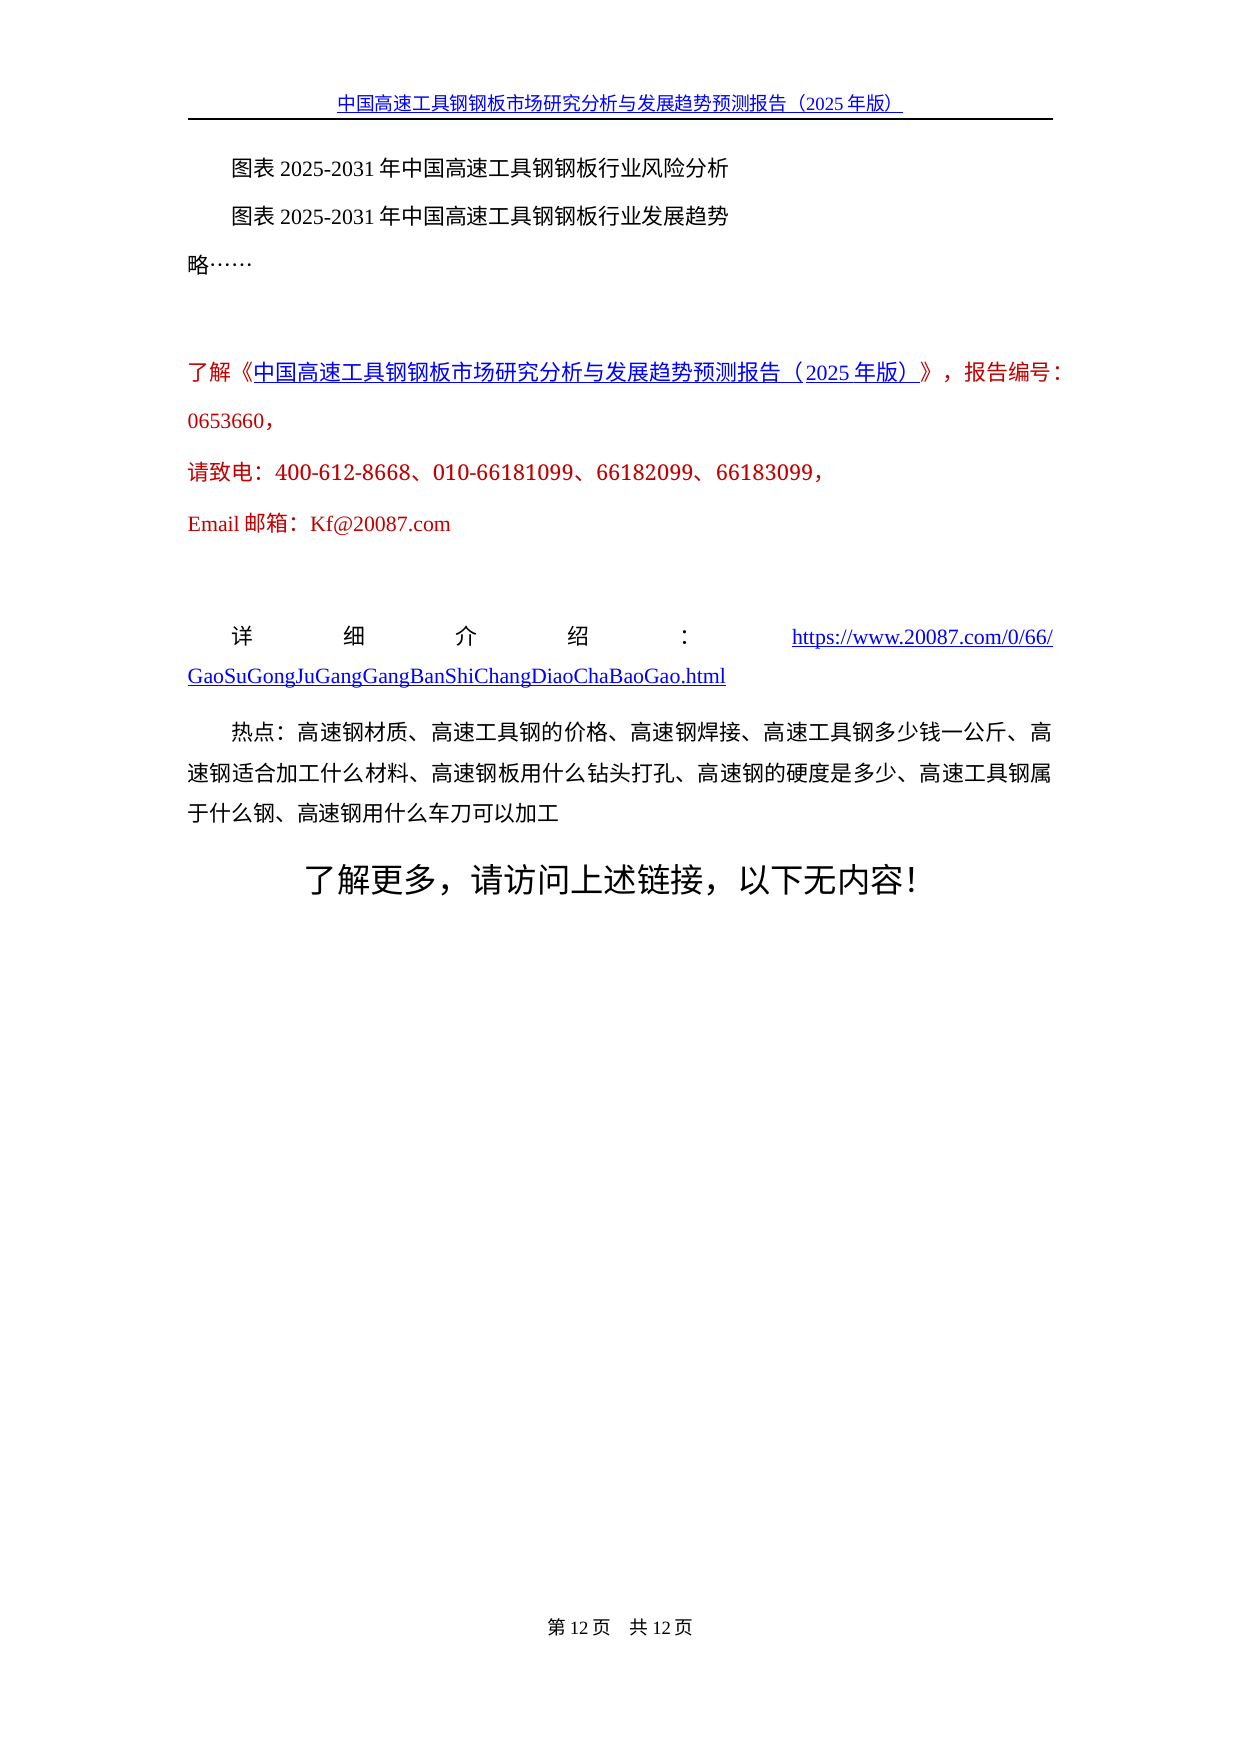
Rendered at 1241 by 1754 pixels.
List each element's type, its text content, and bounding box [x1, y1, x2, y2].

text 热点：高速钢材质、高速工具钢的价格、高速钢焊接、高速工具钢多少钱一公斤、高速钢适合加工什么材料、高速钢板用什么钻头打孔、高速钢的硬度是多少、高速工具钢属于什么钢、高速钢用什么车刀可以加工 [187, 714, 1053, 828]
text 了解《中国高速工具钢钢板市场研究分析与发展趋势预测报告（2025年版）》，报告编号：0653660， [187, 354, 1053, 435]
text Email邮箱：Kf@20087.com [187, 506, 1053, 538]
text 请致电：400-612-8668、010-66181099、66182099、66183099， [187, 454, 1053, 487]
text 详细介绍：https://www.20087.com/0/66/GaoSuGongJuGangGangBanShiChangDiaoChaBaoGao.html [187, 619, 1053, 692]
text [187, 150, 1053, 280]
title 了解更多，请访问上述链接，以下无内容！ [187, 846, 1053, 911]
